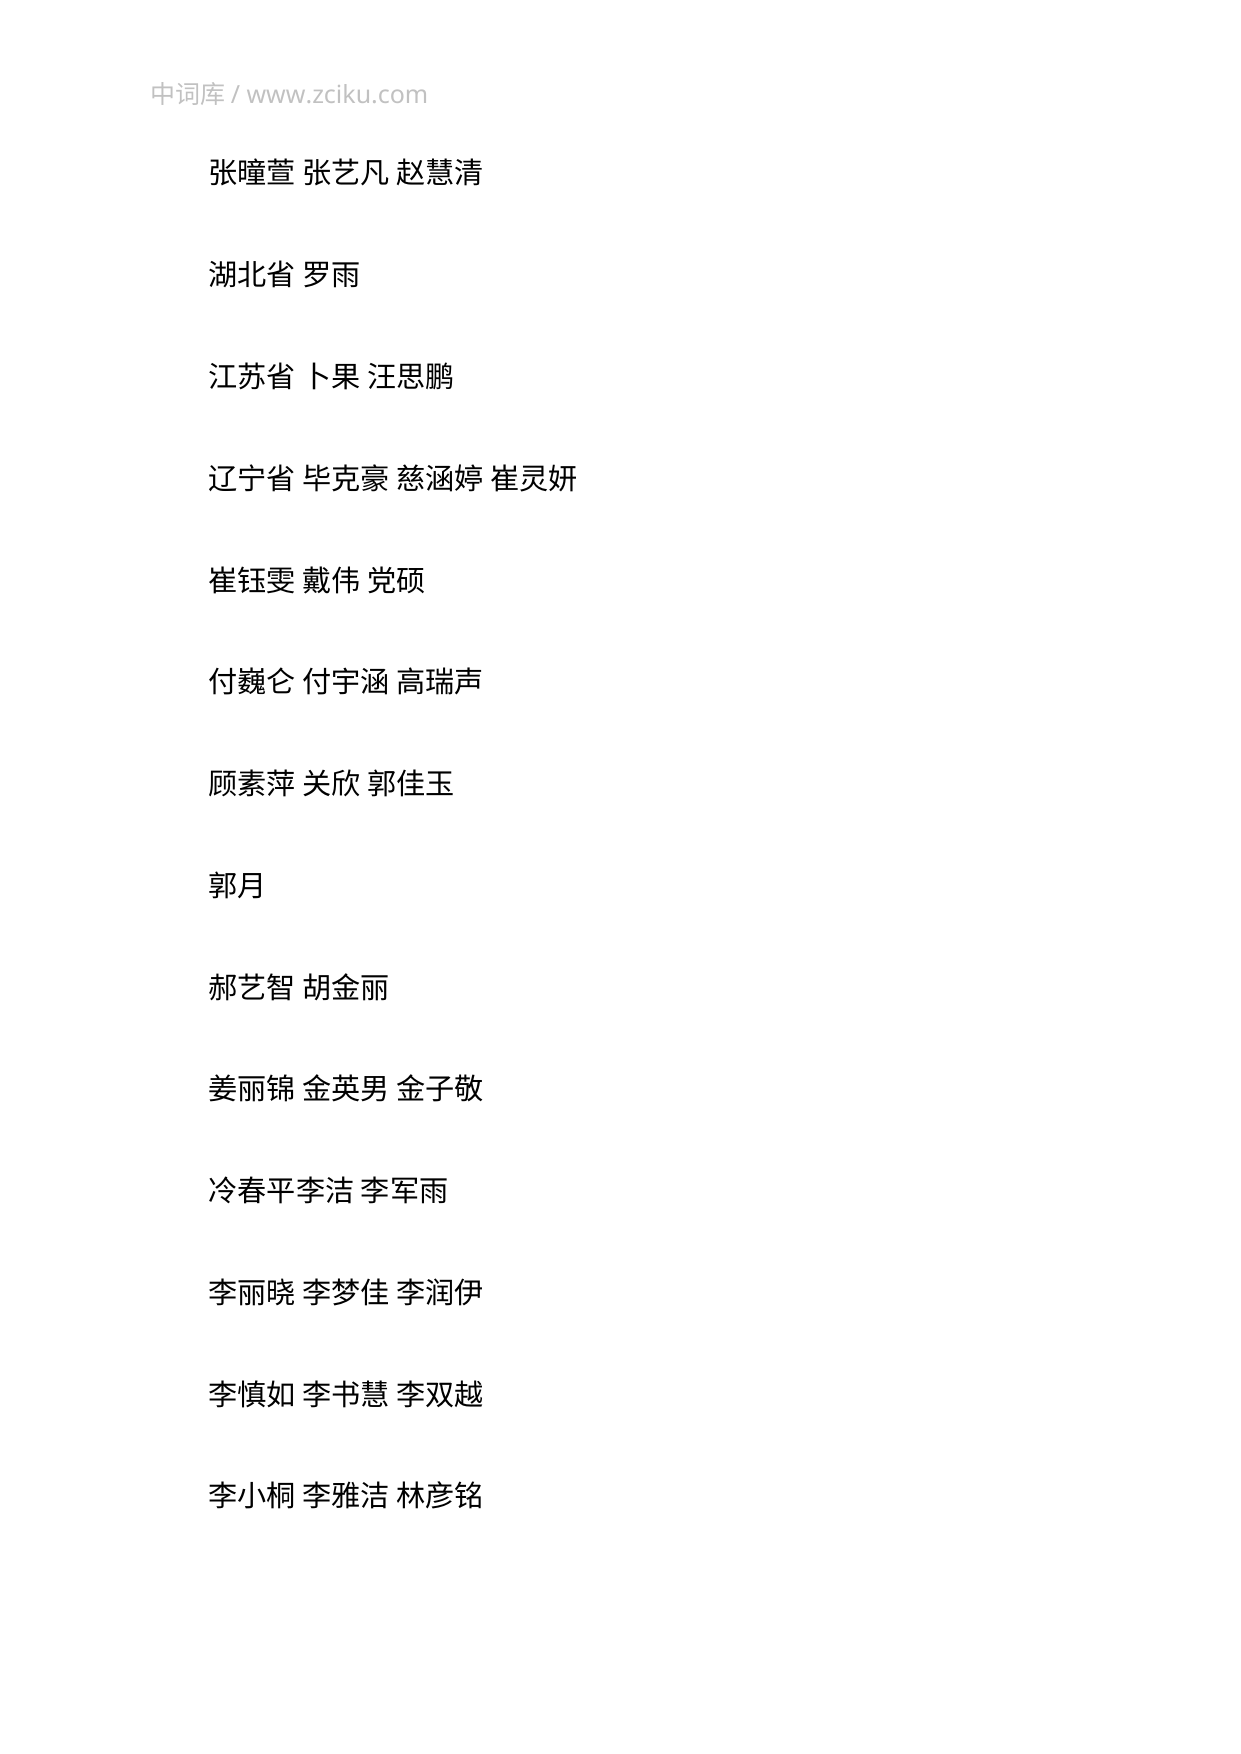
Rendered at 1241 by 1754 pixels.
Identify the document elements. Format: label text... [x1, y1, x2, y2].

text 冷春平李洁 李军雨 [150, 1168, 1090, 1210]
text 顾素萍 关欣 郭佳玉 [150, 761, 1090, 803]
text 郭月 [150, 862, 1090, 905]
text 辽宁省 毕克豪 慈涵婷 崔灵妍 [150, 455, 1090, 498]
text 张曈萱 张艺凡 赵慧清 [150, 150, 1090, 192]
text 付巍仑 付宇涵 高瑞声 [150, 659, 1090, 701]
text 崔钰雯 戴伟 党硕 [150, 557, 1090, 599]
text 湖北省 罗雨 [150, 252, 1090, 294]
text 李小桐 李雅洁 林彦铭 [150, 1473, 1090, 1515]
text 李慎如 李书慧 李双越 [150, 1371, 1090, 1413]
text 江苏省 卜果 汪思鹏 [150, 353, 1090, 396]
text 李丽晓 李梦佳 李润伊 [150, 1269, 1090, 1312]
text 姜丽锦 金英男 金子敬 [150, 1066, 1090, 1108]
text 郝艺智 胡金丽 [150, 964, 1090, 1006]
